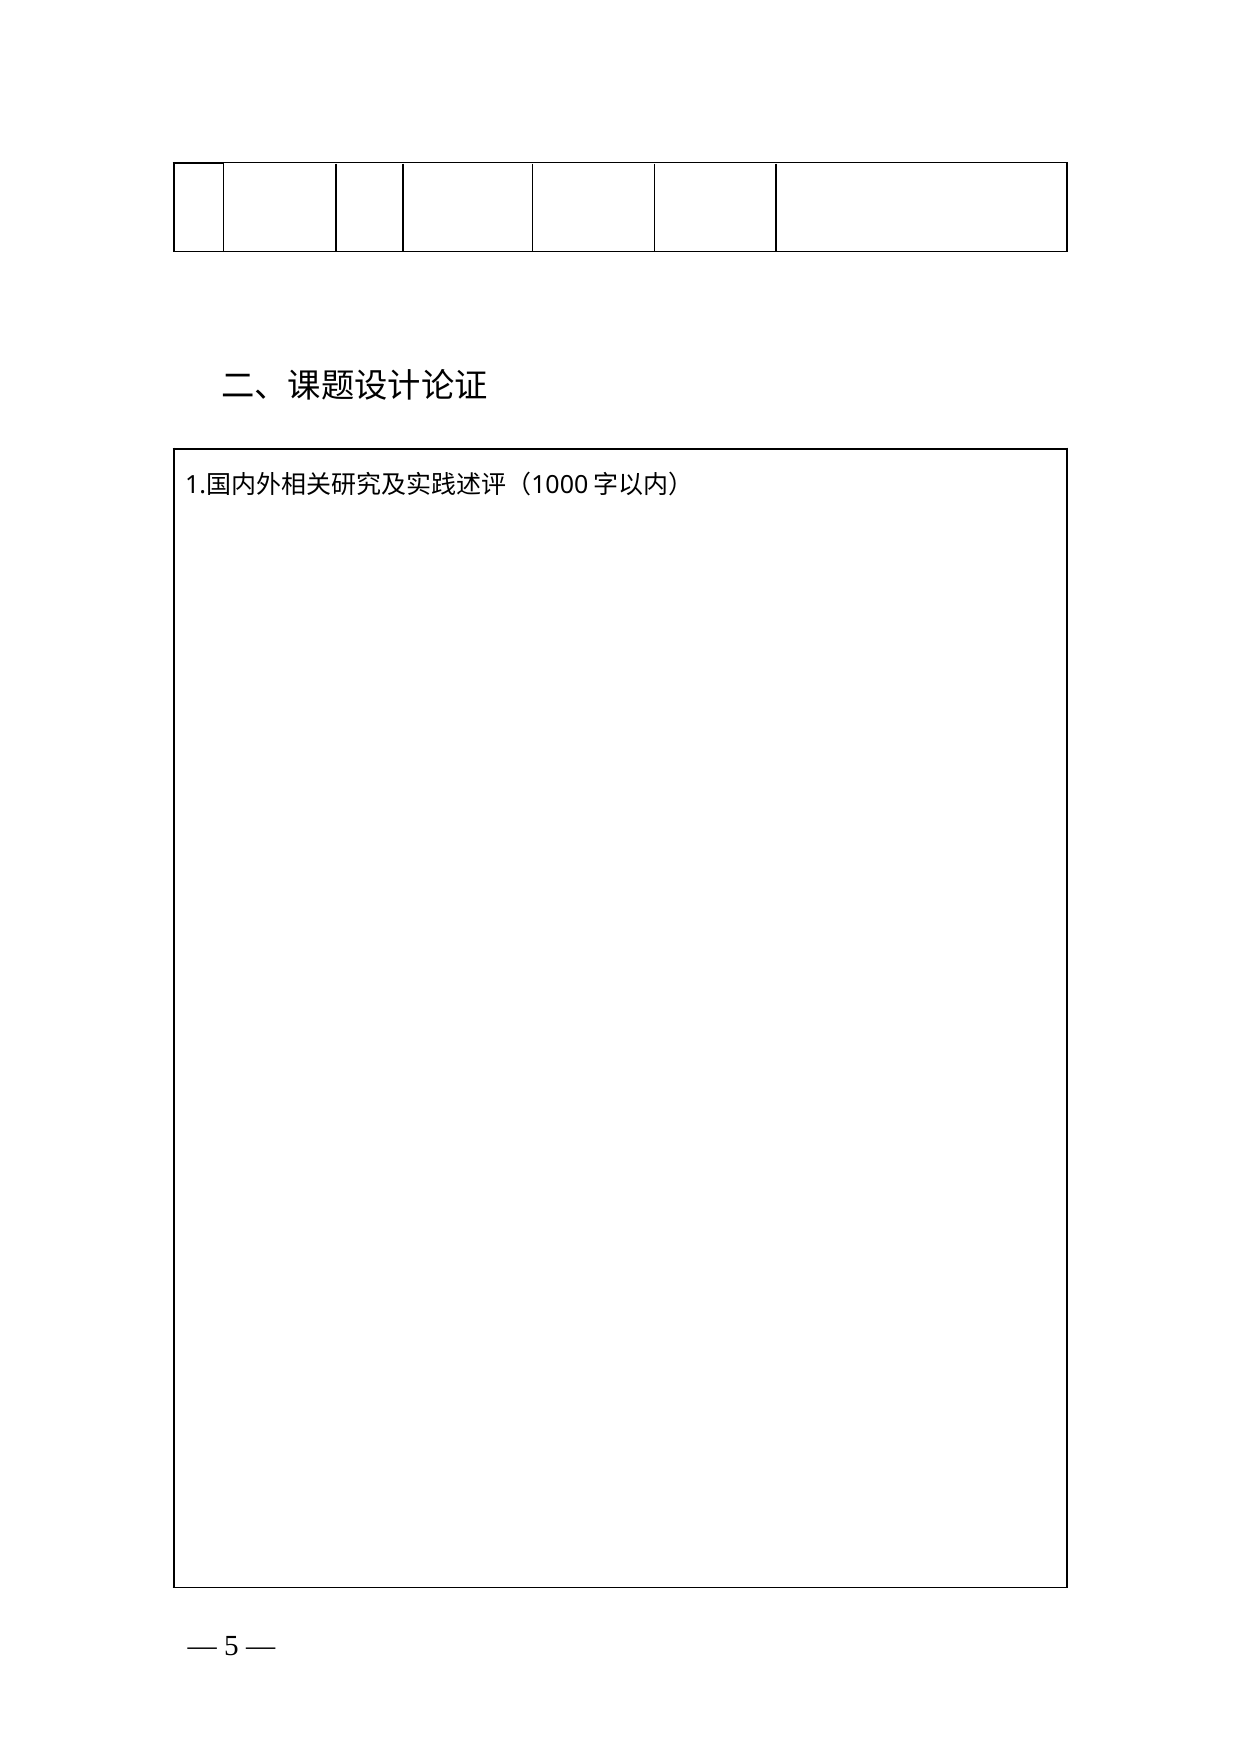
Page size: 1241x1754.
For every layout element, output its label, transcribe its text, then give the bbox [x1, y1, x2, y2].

table_cell [404, 163, 532, 251]
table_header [175, 450, 1066, 1587]
table_cell [533, 163, 654, 251]
table_cell [655, 163, 776, 251]
text 二、课题设计论证 [187, 350, 1053, 415]
table_cell [777, 163, 1066, 251]
table_cell [337, 163, 403, 251]
table_cell [224, 163, 336, 251]
